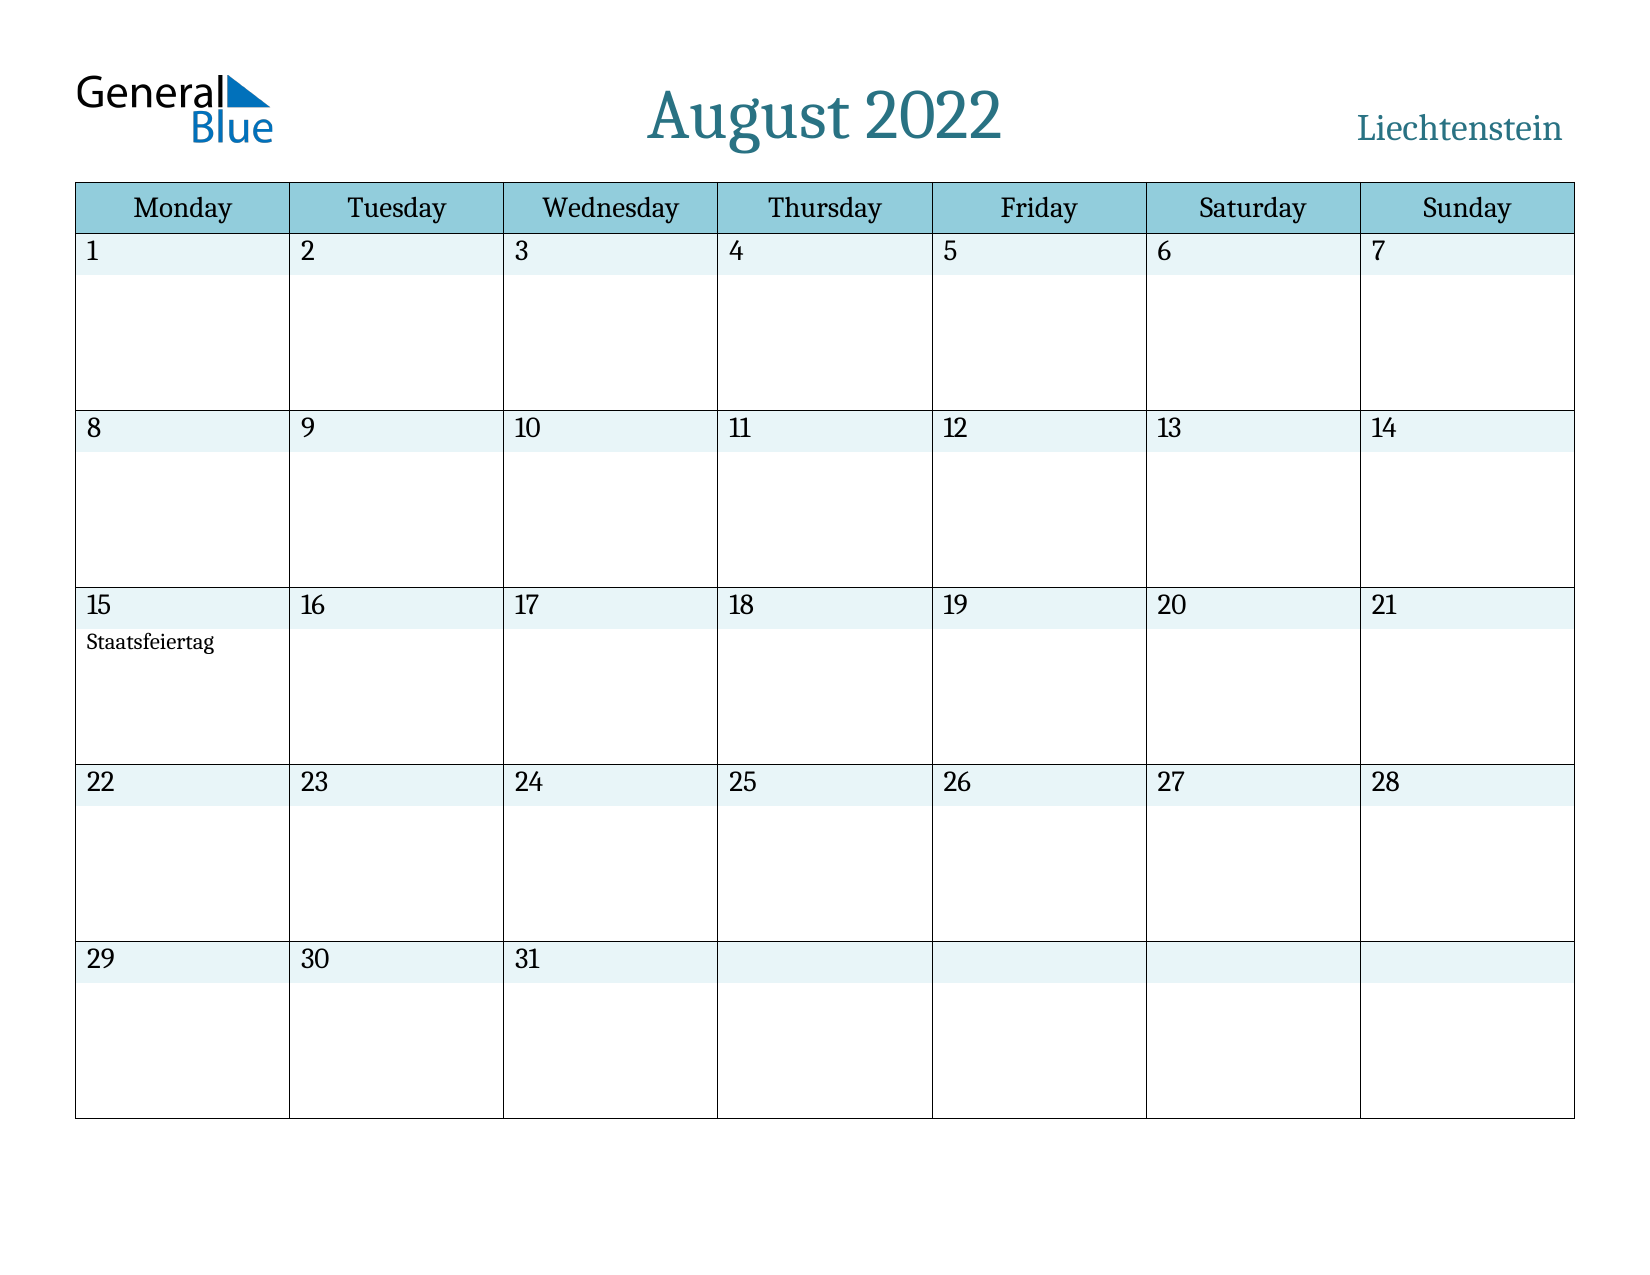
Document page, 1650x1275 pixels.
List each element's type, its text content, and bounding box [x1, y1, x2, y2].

table_cell 11 [718, 411, 932, 452]
table_cell 27 [1147, 765, 1360, 806]
table_cell [1147, 806, 1360, 941]
table_cell 16 [290, 588, 503, 629]
table_header August 2022 [504, 75, 1146, 182]
table_cell Tuesday [290, 183, 503, 233]
table_cell [504, 629, 717, 764]
table_cell [1147, 452, 1360, 587]
table_cell 30 [290, 942, 503, 983]
table_cell 5 [933, 234, 1146, 275]
table_cell 29 [76, 942, 289, 983]
table_header [76, 75, 503, 182]
table_cell 13 [1147, 411, 1360, 452]
table_cell [1361, 275, 1574, 410]
table_cell 28 [1361, 765, 1574, 806]
table_cell [290, 629, 503, 764]
table_cell Staatsfeiertag [76, 629, 289, 764]
picture [77, 75, 273, 143]
table_cell [718, 983, 932, 1118]
table_cell [76, 275, 289, 410]
table_cell 31 [504, 942, 717, 983]
table_cell [1361, 942, 1574, 983]
table_cell [76, 983, 289, 1118]
table_cell Monday [76, 183, 289, 233]
table_cell [718, 942, 932, 983]
table_cell [504, 275, 717, 410]
table_cell [1147, 629, 1360, 764]
table_cell 10 [504, 411, 717, 452]
table_cell [933, 942, 1146, 983]
table_cell 2 [290, 234, 503, 275]
table_cell 6 [1147, 234, 1360, 275]
table_cell 7 [1361, 234, 1574, 275]
table_cell Sunday [1361, 183, 1574, 233]
table_header Liechtenstein [1146, 75, 1574, 182]
table_cell [933, 629, 1146, 764]
table_cell [718, 806, 932, 941]
table_cell 18 [718, 588, 932, 629]
table_cell 17 [504, 588, 717, 629]
table_cell 9 [290, 411, 503, 452]
table_cell [1147, 983, 1360, 1118]
table_cell [290, 452, 503, 587]
table_cell 1 [76, 234, 289, 275]
table_cell [933, 806, 1146, 941]
table_cell [1147, 275, 1360, 410]
table_cell [933, 452, 1146, 587]
table_cell 19 [933, 588, 1146, 629]
table_cell 22 [76, 765, 289, 806]
table_cell 23 [290, 765, 503, 806]
table_cell 24 [504, 765, 717, 806]
table_cell 25 [718, 765, 932, 806]
table_cell Friday [933, 183, 1146, 233]
table_cell [76, 452, 289, 587]
table_cell [504, 452, 717, 587]
table_cell 3 [504, 234, 717, 275]
table_cell Wednesday [504, 183, 717, 233]
table_cell [1361, 629, 1574, 764]
table_cell [1361, 806, 1574, 941]
table_cell [504, 806, 717, 941]
table_cell Thursday [718, 183, 932, 233]
table_cell [290, 275, 503, 410]
table_cell [718, 452, 932, 587]
table_cell [504, 983, 717, 1118]
table_cell [76, 806, 289, 941]
table_cell 20 [1147, 588, 1360, 629]
table_cell [933, 275, 1146, 410]
table_cell 8 [76, 411, 289, 452]
table_cell [1361, 983, 1574, 1118]
table_cell 21 [1361, 588, 1574, 629]
table_cell [1361, 452, 1574, 587]
table_cell Saturday [1147, 183, 1360, 233]
table_cell 26 [933, 765, 1146, 806]
table_cell 15 [76, 588, 289, 629]
table_cell 14 [1361, 411, 1574, 452]
table_cell 12 [933, 411, 1146, 452]
table_cell [290, 806, 503, 941]
table_cell 4 [718, 234, 932, 275]
table_cell [933, 983, 1146, 1118]
table_cell [718, 629, 932, 764]
table_cell [1147, 942, 1360, 983]
table_cell [718, 275, 932, 410]
table_cell [290, 983, 503, 1118]
